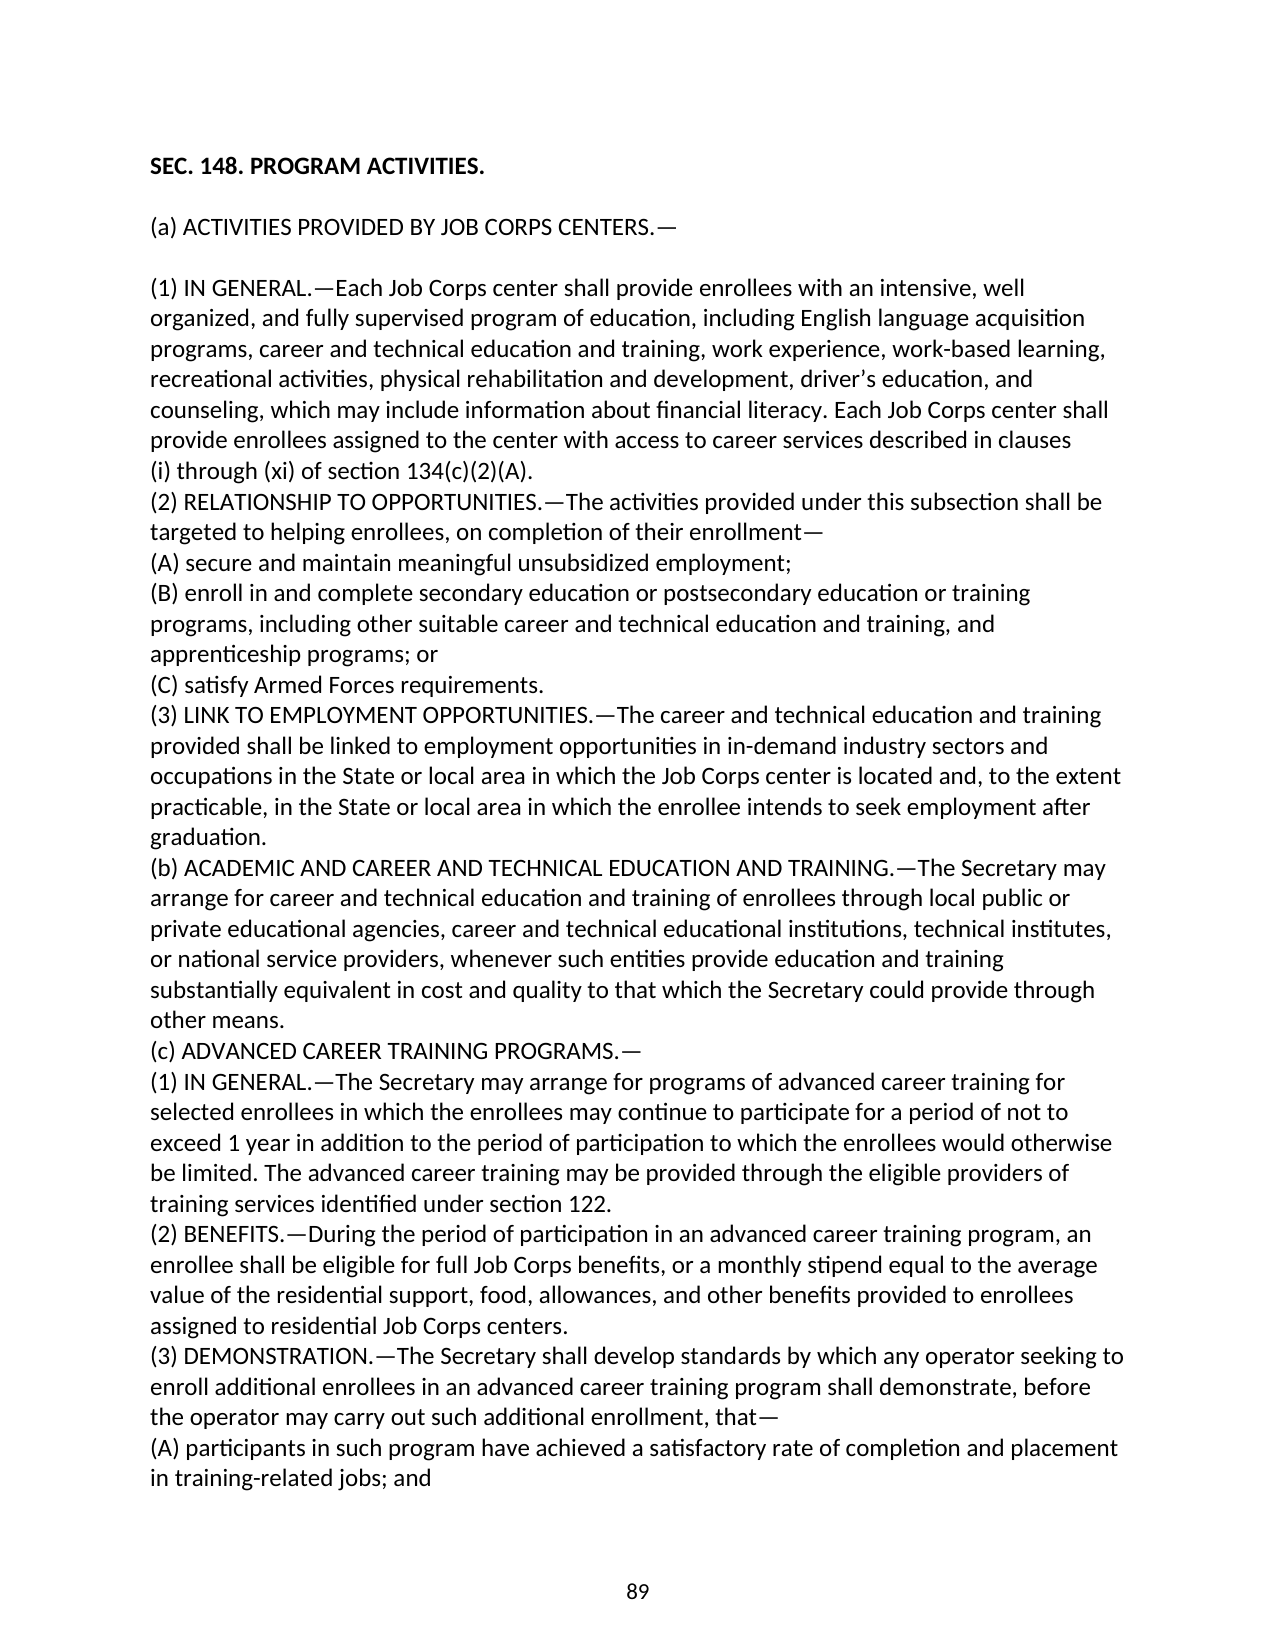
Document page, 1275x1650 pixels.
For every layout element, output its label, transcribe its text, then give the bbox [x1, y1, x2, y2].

text (2) BENEFITS.—During the period of participation in an advanced career training program, an enrollee shall be eligible for full Job Corps benefits, or a monthly stipend equal to the average value of the residential support, food, allowances, and other benefits provided to enrollees assigned to residential Job Corps centers. [150, 1218, 1125, 1340]
text (C) satisfy Armed Forces requirements. [150, 669, 1125, 699]
text (i) through (xi) of section 134(c)(2)(A). [150, 455, 1125, 486]
text (c) ADVANCED CAREER TRAINING PROGRAMS.— [150, 1035, 1125, 1066]
text (3) DEMONSTRATION.—The Secretary shall develop standards by which any operator seeking to enroll additional enrollees in an advanced career training program shall demonstrate, before the operator may carry out such additional enrollment, that— [150, 1340, 1125, 1432]
text (A) secure and maintain meaningful unsubsidized employment; [150, 547, 1125, 577]
text (B) enroll in and complete secondary education or postsecondary education or training programs, including other suitable career and technical education and training, and apprenticeship programs; or [150, 577, 1125, 669]
text (1) IN GENERAL.—The Secretary may arrange for programs of advanced career training for selected enrollees in which the enrollees may continue to participate for a period of not to exceed 1 year in addition to the period of participation to which the enrollees would otherwise be limited. The advanced career training may be provided through the eligible providers of training services identified under section 122. [150, 1066, 1125, 1218]
text (1) IN GENERAL.—Each Job Corps center shall provide enrollees with an intensive, well organized, and fully supervised program of education, including English language acquisition programs, career and technical education and training, work experience, work-based learning, recreational activities, physical rehabilitation and development, driver’s education, and counseling, which may include information about financial literacy. Each Job Corps center shall provide enrollees assigned to the center with access to career services described in clauses [150, 272, 1125, 455]
text (A) participants in such program have achieved a satisfactory rate of completion and placement in training-related jobs; and [150, 1432, 1125, 1493]
text SEC. 148. PROGRAM ACTIVITIES. [150, 150, 1125, 181]
text (2) RELATIONSHIP TO OPPORTUNITIES.—The activities provided under this subsection shall be targeted to helping enrollees, on completion of their enrollment— [150, 486, 1125, 547]
text (3) LINK TO EMPLOYMENT OPPORTUNITIES.—The career and technical education and training provided shall be linked to employment opportunities in in-demand industry sectors and occupations in the State or local area in which the Job Corps center is located and, to the extent practicable, in the State or local area in which the enrollee intends to seek employment after graduation. [150, 699, 1125, 852]
text (a) ACTIVITIES PROVIDED BY JOB CORPS CENTERS.— [150, 211, 1125, 242]
text (b) ACADEMIC AND CAREER AND TECHNICAL EDUCATION AND TRAINING.—The Secretary may arrange for career and technical education and training of enrollees through local public or private educational agencies, career and technical educational institutions, technical institutes, or national service providers, whenever such entities provide education and training substantially equivalent in cost and quality to that which the Secretary could provide through other means. [150, 852, 1125, 1035]
